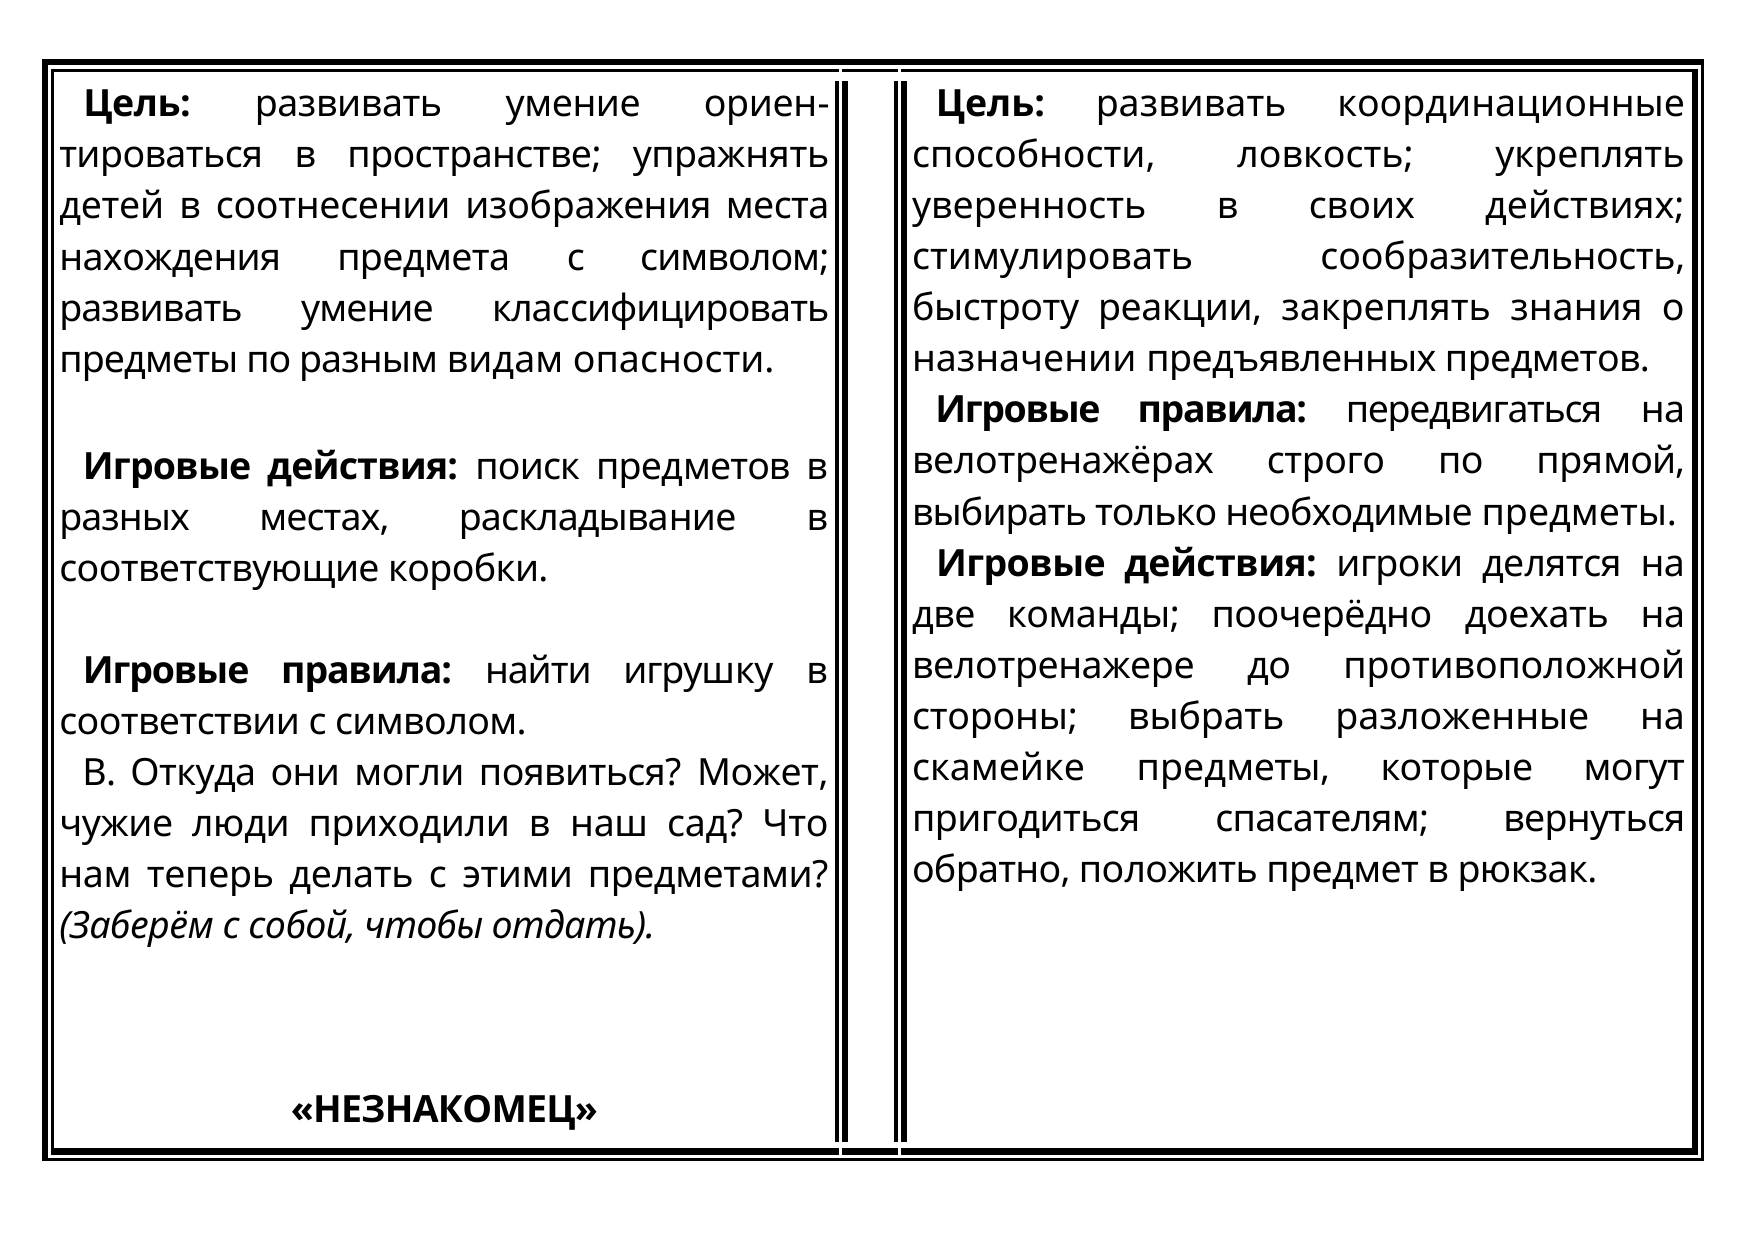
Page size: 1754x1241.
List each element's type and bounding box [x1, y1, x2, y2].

table_header [842, 65, 901, 1148]
table_header [48, 65, 842, 1148]
table_header [901, 72, 1692, 1148]
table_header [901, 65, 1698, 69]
